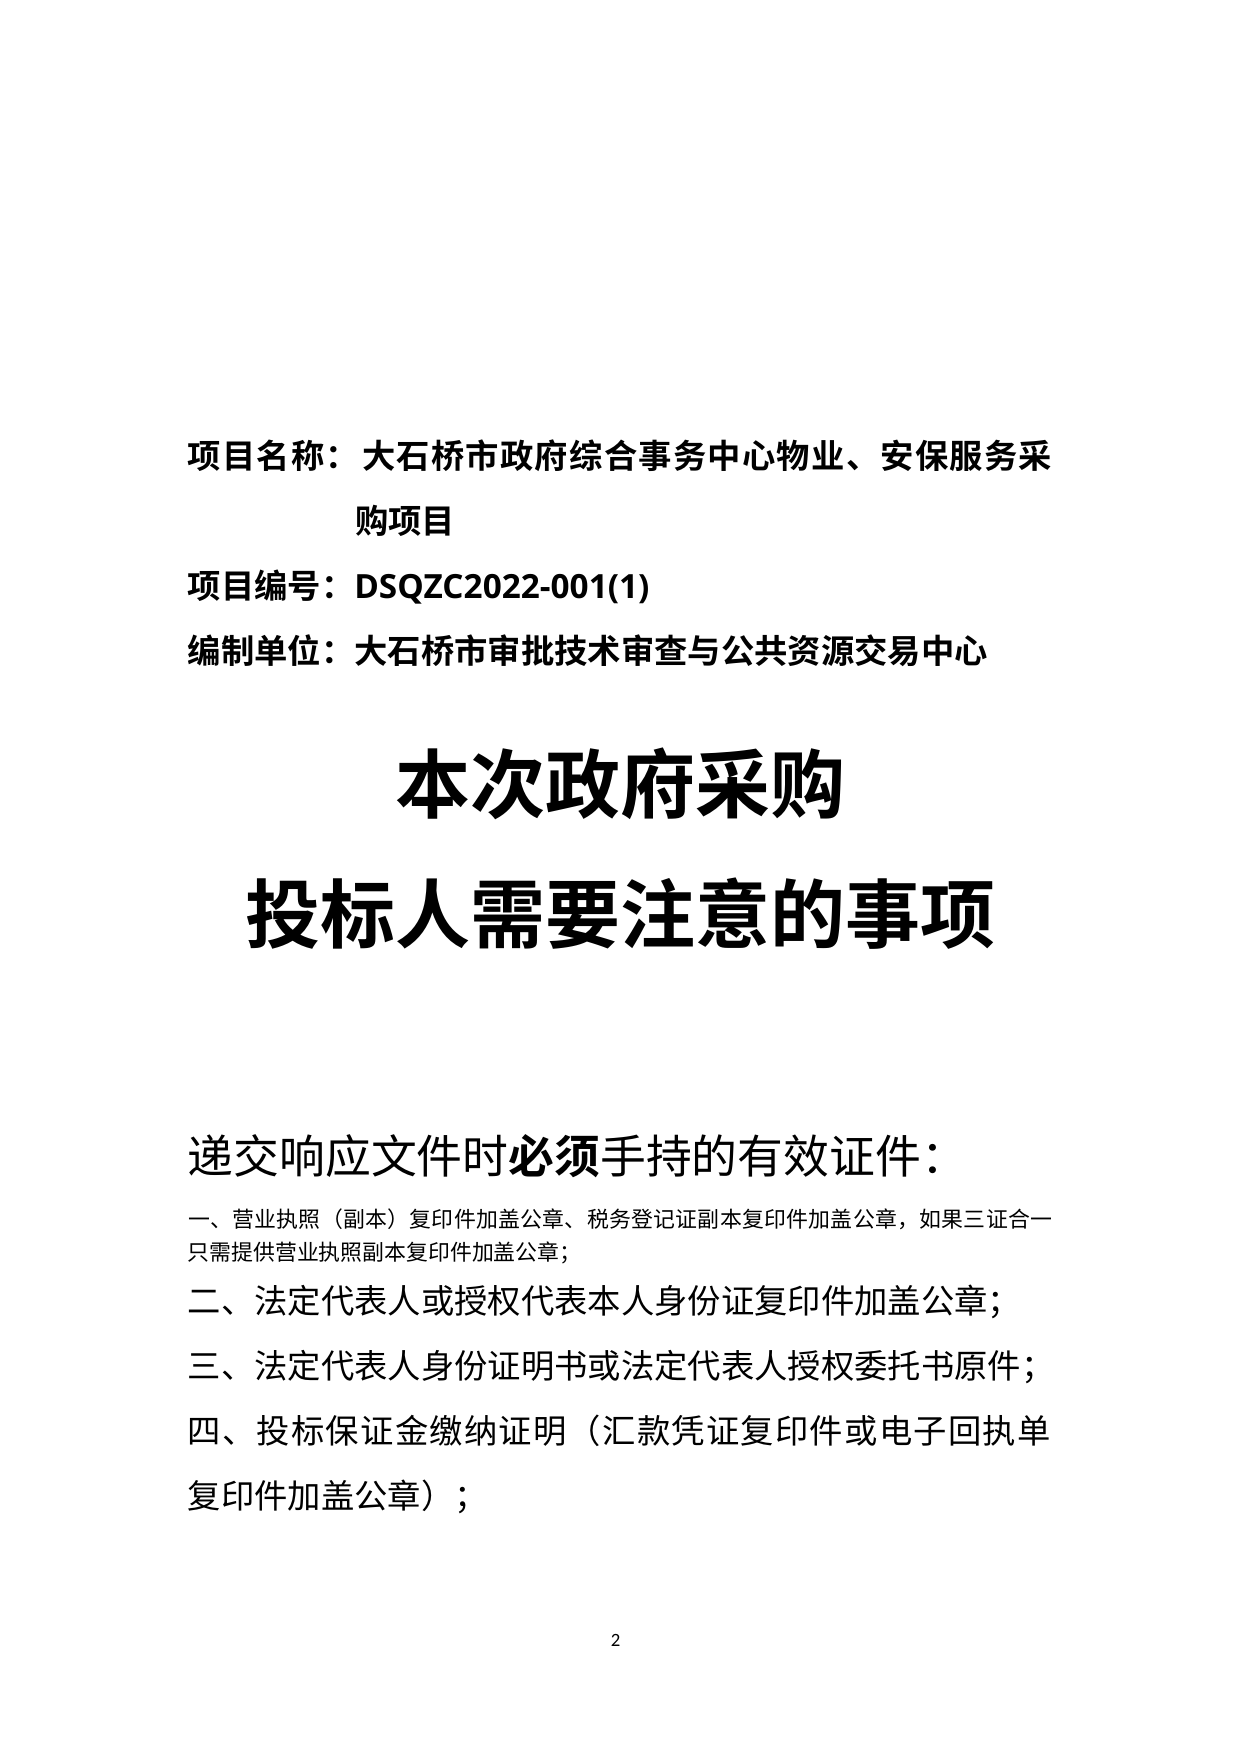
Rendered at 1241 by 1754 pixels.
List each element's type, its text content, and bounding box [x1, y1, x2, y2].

text 本次政府采购 [187, 714, 1053, 844]
text 项目名称： [187, 422, 1053, 552]
text 编制单位： [187, 617, 1053, 682]
text 项目编号： [187, 552, 1053, 617]
text 递交响应文件时必须手持的有效证件： [187, 1104, 1053, 1202]
text 投标人需要注意的事项 [187, 844, 1053, 974]
